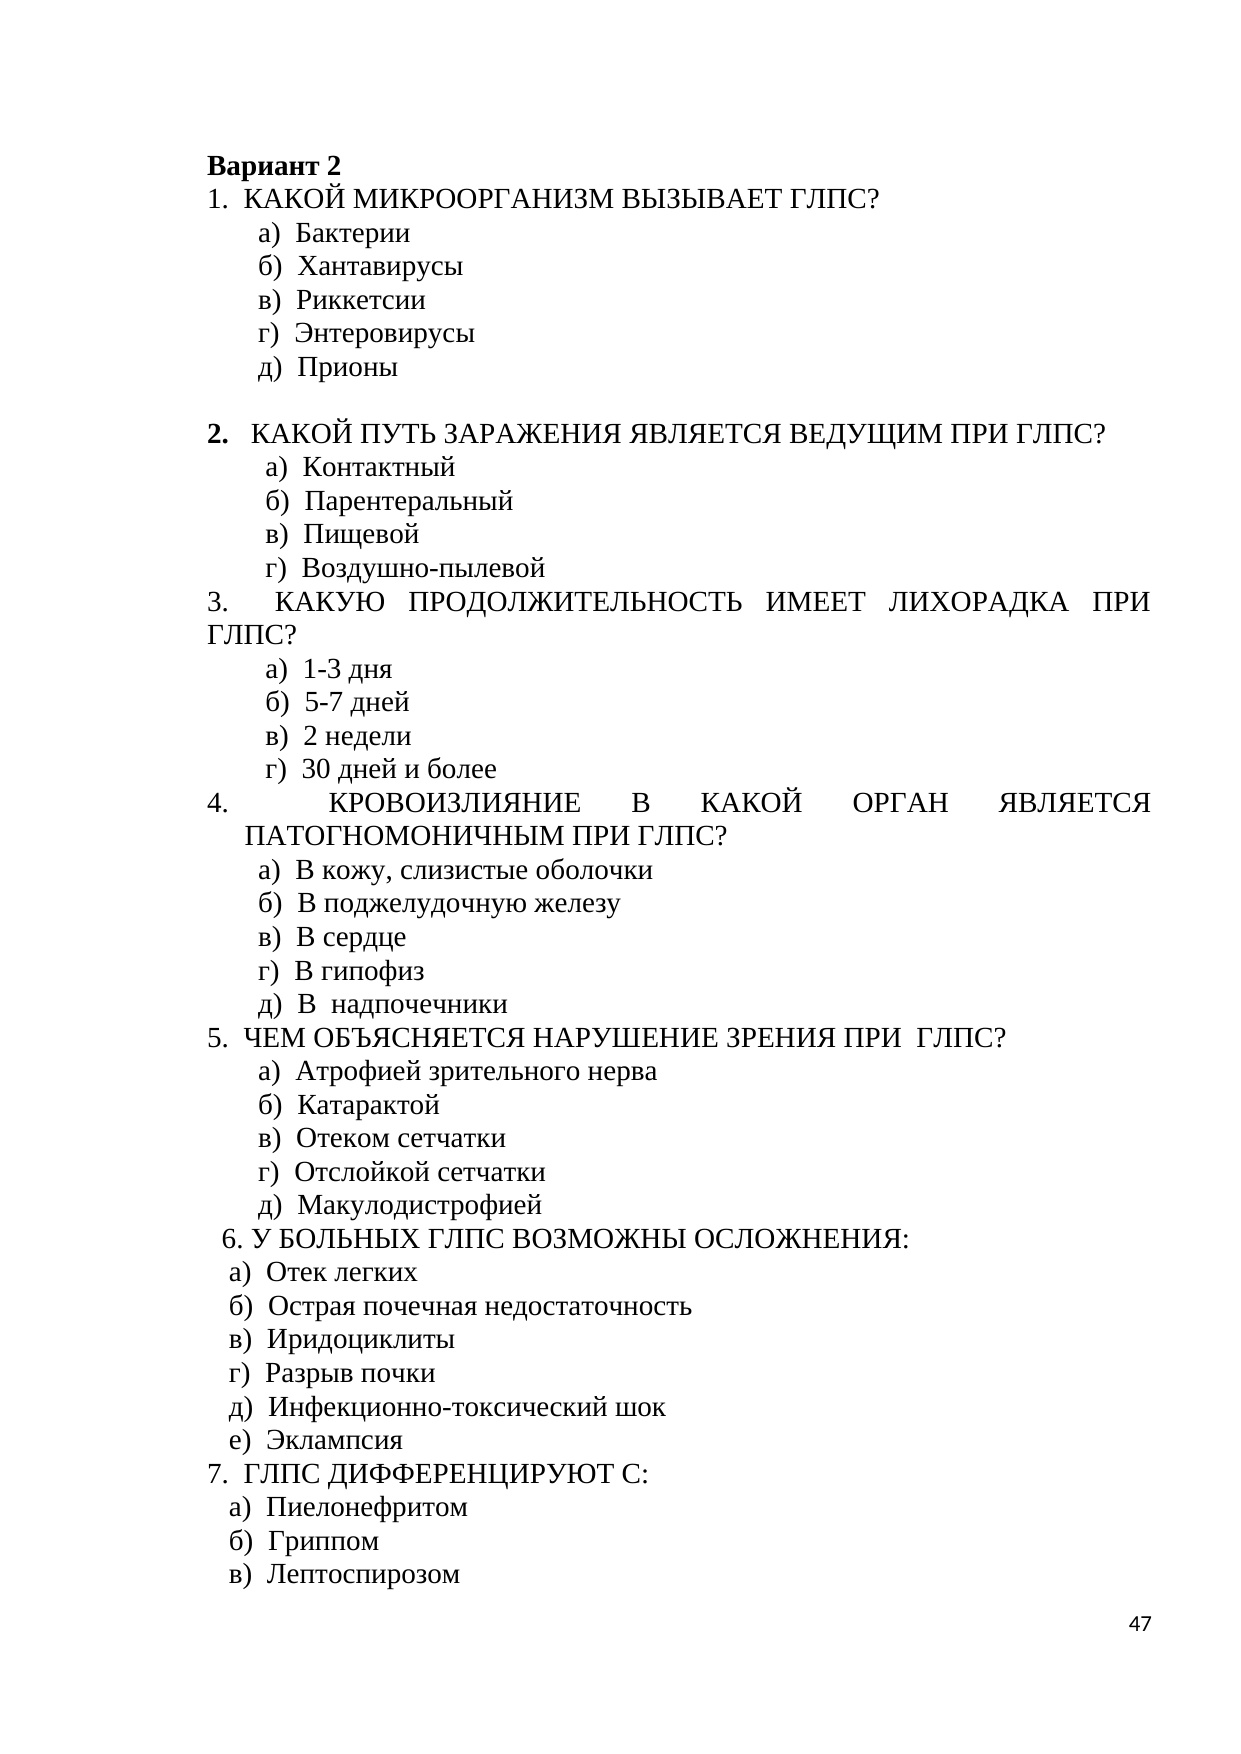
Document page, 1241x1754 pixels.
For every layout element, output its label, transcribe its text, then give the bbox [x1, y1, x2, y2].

text б) 5-7 дней [207, 684, 1152, 718]
text д) Макулодистрофией [207, 1187, 1152, 1221]
text в) Риккетсии [207, 282, 1152, 315]
text 2. Какой путь заражения является ведущим при ГЛПС? [207, 416, 1152, 449]
text д) Инфекционно-токсический шок [207, 1389, 1152, 1422]
text 6. У больных ГЛПС возможны осложнения: [207, 1221, 1152, 1254]
text а) Атрофией зрительного нерва [207, 1053, 1152, 1087]
text б) Острая почечная недостаточность [207, 1288, 1152, 1322]
text а) 1-3 дня [207, 651, 1152, 684]
text б) Хантавирусы [207, 248, 1152, 282]
text Вариант 2 [207, 148, 1152, 181]
text б) Катарактой [207, 1087, 1152, 1120]
text д) Прионы [207, 349, 1152, 382]
text а) Бактерии [207, 215, 1152, 248]
text 1. Какой микроорганизм вызывает ГЛПС? [207, 181, 1152, 215]
text г) В гипофиз [207, 953, 1152, 986]
text а) Пиелонефритом [207, 1489, 1152, 1523]
text г) Воздушно-пылевой [207, 550, 1152, 584]
text г) Отслойкой сетчатки [207, 1154, 1152, 1187]
text г) 30 дней и более [207, 751, 1152, 785]
text д) В надпочечники [207, 986, 1152, 1020]
text б) В поджелудочную железу [207, 886, 1152, 919]
text 7. ГЛПС дифференцируют с: [207, 1456, 1152, 1489]
text 4. Кровоизлияние в какой орган является патогномоничным при ГЛПС? [207, 785, 1152, 852]
text г) Разрыв почки [207, 1355, 1152, 1389]
text в) Иридоциклиты [207, 1322, 1152, 1355]
text в) Лептоспирозом [207, 1556, 1152, 1590]
text г) Энтеровирусы [207, 315, 1152, 349]
text в) 2 недели [207, 718, 1152, 751]
text е) Эклампсия [207, 1422, 1152, 1456]
text б) Гриппом [207, 1523, 1152, 1556]
text в) В сердце [207, 919, 1152, 953]
text в) Пищевой [207, 517, 1152, 550]
text 3. Какую продолжительность имеет лихорадка при ГЛПС? [207, 584, 1152, 651]
text б) Парентеральный [207, 483, 1152, 517]
text а) Отек легких [207, 1254, 1152, 1288]
text в) Отеком сетчатки [207, 1120, 1152, 1154]
text а) В кожу, слизистые оболочки [207, 852, 1152, 886]
text 5. Чем объясняется нарушение зрения при ГЛПС? [207, 1020, 1152, 1053]
text а) Контактный [207, 449, 1152, 483]
